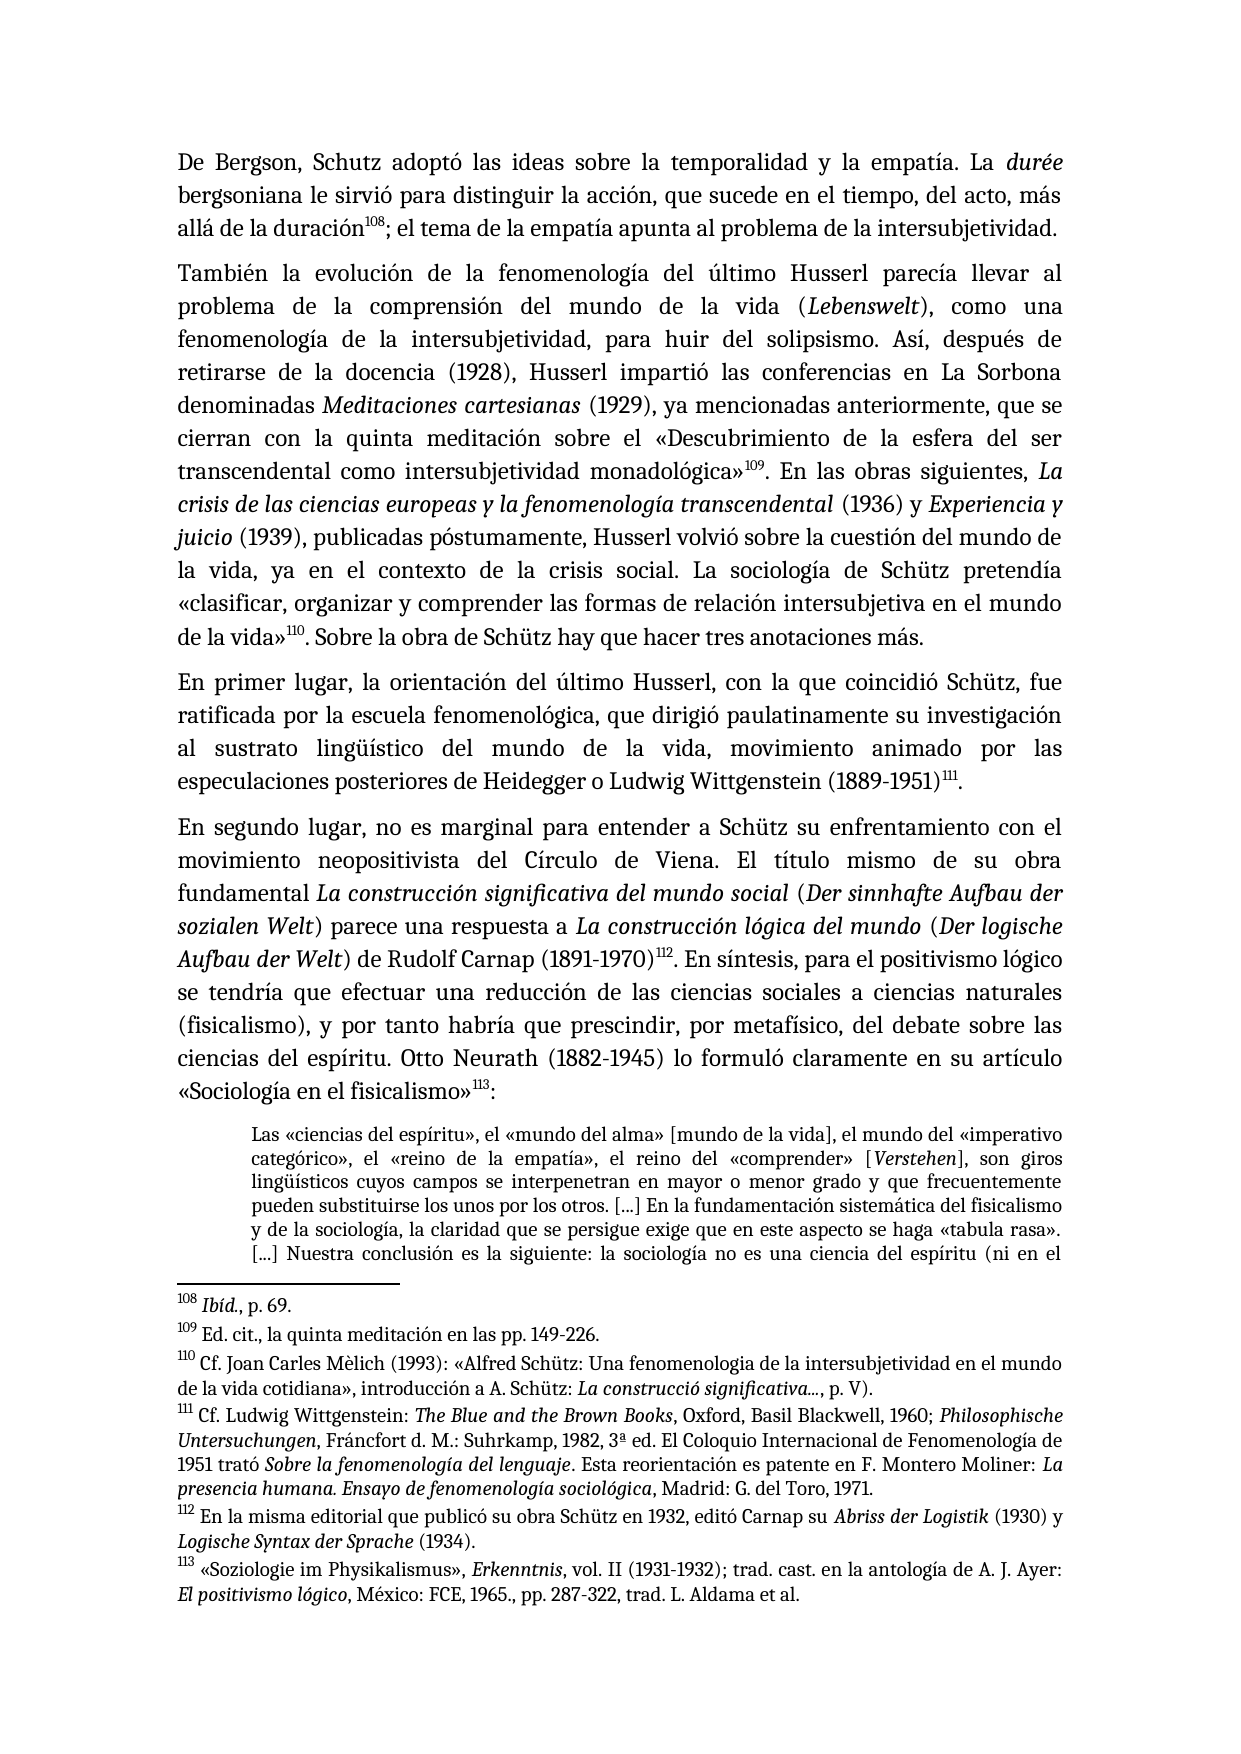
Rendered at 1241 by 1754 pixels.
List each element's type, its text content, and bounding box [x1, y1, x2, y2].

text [251, 1122, 1063, 1266]
text También la evolución de la fenomenología del último Husserl parecía llevar al problema de la comprensión del mundo de la vida (Lebenswelt), como una fenomenología de la intersubjetividad, para huir del solipsismo. Así, después de retirarse de la docencia (1928), Husserl impartió las conferencias en La Sorbona denominadas Meditaciones cartesianas (1929), ya mencionadas anteriormente, que se cierran con la quinta meditación sobre el «Descubrimiento de la esfera del ser transcendental como intersubjetividad monadológica». En las obras siguientes, La crisis de las ciencias europeas y la fenomenología transcendental (1936) y Experiencia y juicio (1939), publicadas póstumamente, Husserl volvió sobre la cuestión del mundo de la vida, ya en el contexto de la crisis social. La sociología de Schütz pretendía «clasificar, organizar y comprender las formas de relación intersubjetiva en el mundo de la vida». Sobre la obra de Schütz hay que hacer tres anotaciones más. [177, 259, 1063, 651]
text En primer lugar, la orientación del último Husserl, con la que coincidió Schütz, fue ratificada por la escuela fenomenológica, que dirigió paulatinamente su investigación al sustrato lingüístico del mundo de la vida, movimiento animado por las especulaciones posteriores de Heidegger o Ludwig Wittgenstein (1889-1951). [177, 668, 1063, 796]
text En segundo lugar, no es marginal para entender a Schütz su enfrentamiento con el movimiento neopositivista del Círculo de Viena. El título mismo de su obra fundamental La construcción significativa del mundo social (Der sinnhafte Aufbau der sozialen Welt) parece una respuesta a La construcción lógica del mundo (Der logische Aufbau der Welt) de Rudolf Carnap (1891-1970). En síntesis, para el positivismo lógico se tendría que efectuar una reducción de las ciencias sociales a ciencias naturales (fisicalismo), y por tanto habría que prescindir, por metafísico, del debate sobre las ciencias del espíritu. Otto Neurath (1882-1945) lo formuló claramente en su artículo «Sociología en el fisicalismo»: [177, 812, 1063, 1105]
text De Bergson, Schutz adoptó las ideas sobre la temporalidad y la empatía. La durée bergsoniana le sirvió para distinguir la acción, que sucede en el tiempo, del acto, más allá de la duración; el tema de la empatía apunta al problema de la intersubjetividad. [177, 148, 1063, 242]
